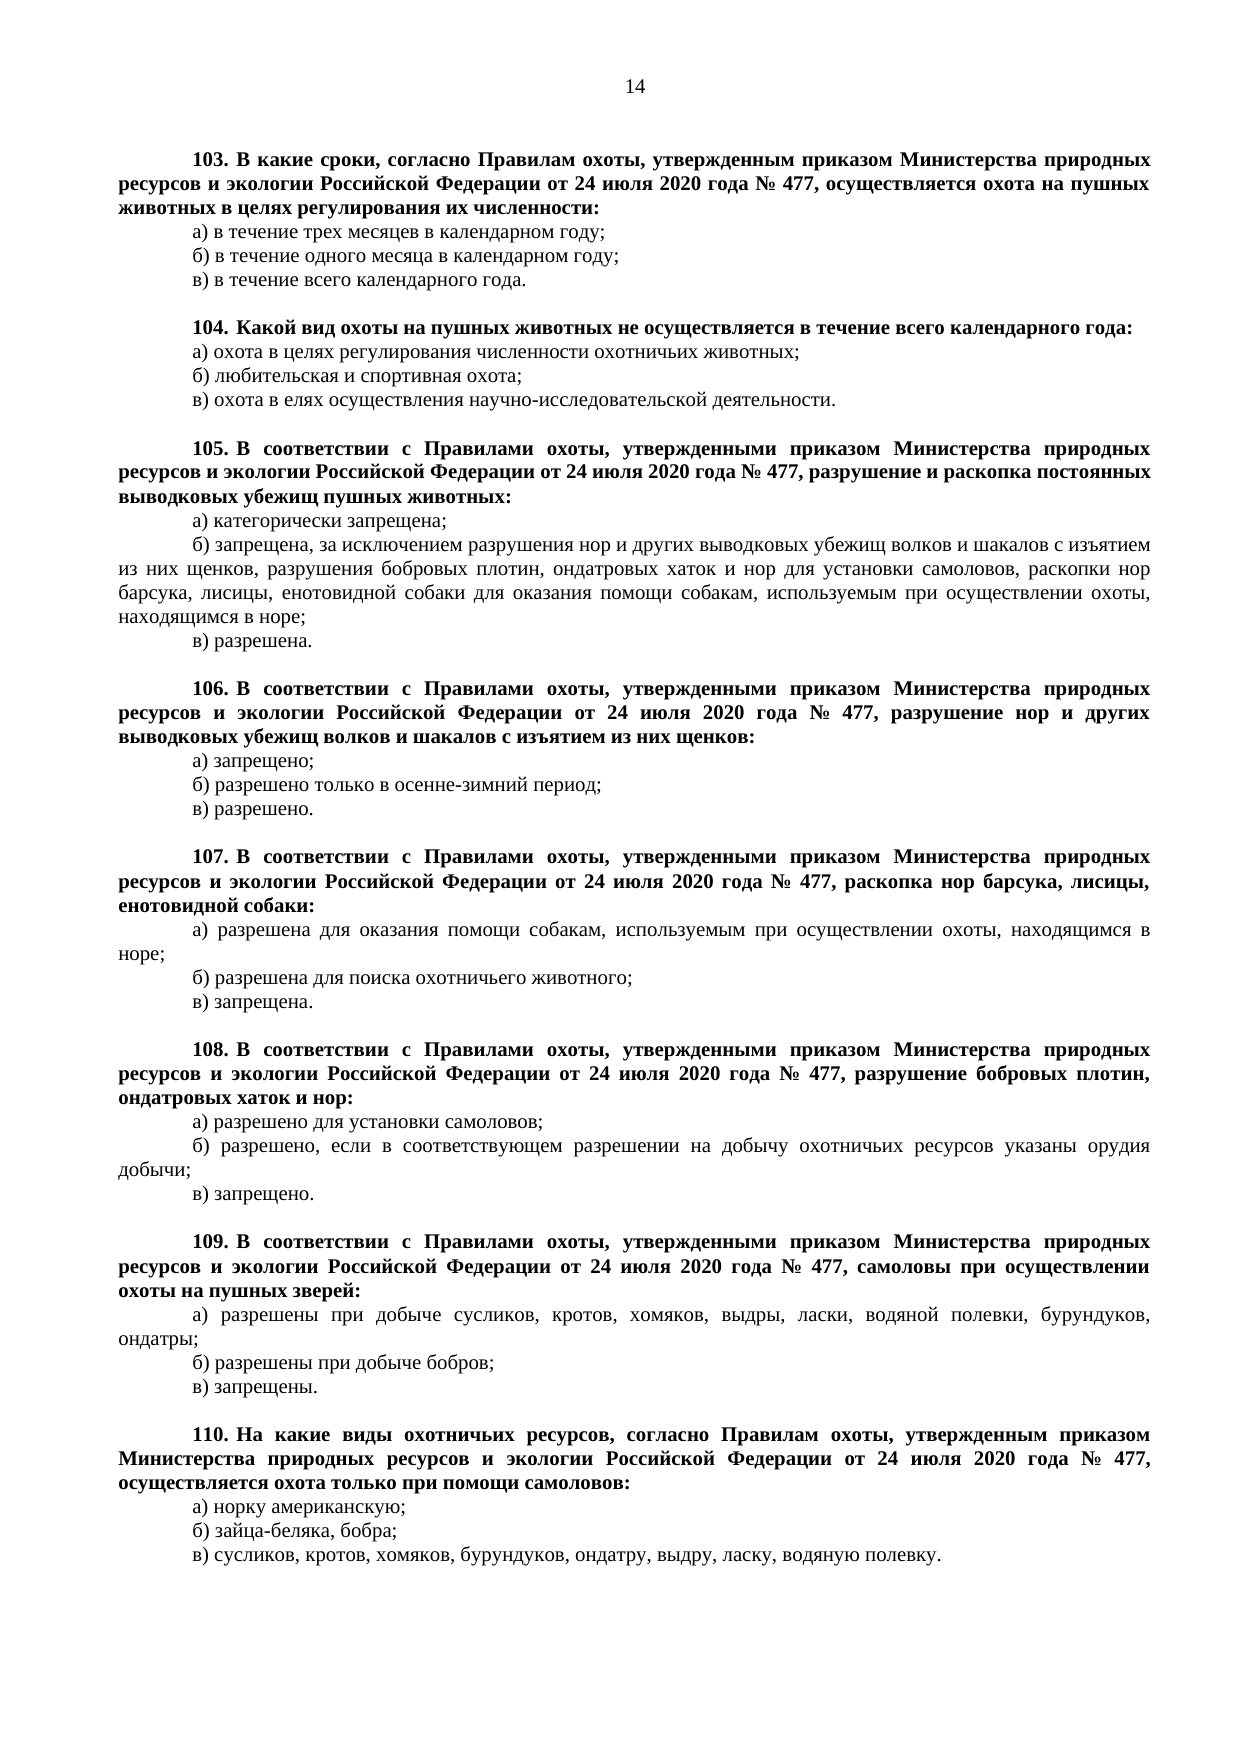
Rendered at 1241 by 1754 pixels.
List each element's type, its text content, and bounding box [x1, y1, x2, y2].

list В соответствии с Правилами охоты, утвержденными приказом Министерства природных ресурсов и экологии Российской Федерации от 24 июля 2020 года № 477, разрушение и раскопка постоянных выводковых убежищ пушных животных: [118, 435, 1152, 508]
list б) в течение одного месяца в календарном году; [118, 243, 1152, 267]
list в) разрешена. [118, 628, 1152, 652]
list б) разрешена для поиска охотничьего животного; [118, 965, 1152, 989]
list а) разрешены при добыче сусликов, кротов, хомяков, выдры, ласки, водяной полевки, бурундуков, ондатры; [118, 1302, 1152, 1350]
list а) категорически запрещена; [118, 508, 1152, 532]
list б) разрешены при добыче бобров; [118, 1350, 1152, 1374]
list а) в течение трех месяцев в календарном году; [118, 219, 1152, 243]
list в) запрещена. [118, 989, 1152, 1013]
list б) любительская и спортивная охота; [118, 363, 1152, 387]
list Какой вид охоты на пушных животных не осуществляется в течение всего календарного года: [118, 315, 1152, 339]
list На какие виды охотничьих ресурсов, согласно Правилам охоты, утвержденным приказом Министерства природных ресурсов и экологии Российской Федерации от 24 июля 2020 года № 477, осуществляется охота только при помощи самоловов: [118, 1422, 1152, 1494]
list в) в течение всего календарного года. [118, 267, 1152, 291]
list В какие сроки, согласно Правилам охоты, утвержденным приказом Министерства природных ресурсов и экологии Российской Федерации от 24 июля 2020 года № 477, осуществляется охота на пушных животных в целях регулирования их численности: [118, 147, 1152, 219]
list а) запрещено; [118, 748, 1152, 772]
list а) норку американскую; [118, 1494, 1152, 1518]
list в) разрешено. [118, 796, 1152, 820]
list в) запрещено. [118, 1181, 1152, 1205]
list В соответствии с Правилами охоты, утвержденными приказом Министерства природных ресурсов и экологии Российской Федерации от 24 июля 2020 года № 477, раскопка нор барсука, лисицы, енотовидной собаки: [118, 844, 1152, 917]
list б) разрешено, если в соответствующем разрешении на добычу охотничьих ресурсов указаны орудия добычи; [118, 1133, 1152, 1181]
list В соответствии с Правилами охоты, утвержденными приказом Министерства природных ресурсов и экологии Российской Федерации от 24 июля 2020 года № 477, разрушение бобровых плотин, ондатровых хаток и нор: [118, 1037, 1152, 1109]
list В соответствии с Правилами охоты, утвержденными приказом Министерства природных ресурсов и экологии Российской Федерации от 24 июля 2020 года № 477, разрушение нор и других выводковых убежищ волков и шакалов с изъятием из них щенков: [118, 676, 1152, 748]
list б) запрещена, за исключением разрушения нор и других выводковых убежищ волков и шакалов с изъятием из них щенков, разрушения бобровых плотин, ондатровых хаток и нор для установки самоловов, раскопки нор барсука, лисицы, енотовидной собаки для оказания помощи собакам, используемым при осуществлении охоты, находящимся в норе; [118, 532, 1152, 628]
list а) разрешена для оказания помощи собакам, используемым при осуществлении охоты, находящимся в норе; [118, 917, 1152, 965]
list б) разрешено только в осенне-зимний период; [118, 772, 1152, 796]
list в) запрещены. [118, 1374, 1152, 1398]
list а) разрешено для установки самоловов; [118, 1109, 1152, 1133]
list в) сусликов, кротов, хомяков, бурундуков, ондатру, выдру, ласку, водяную полевку. [118, 1542, 1152, 1566]
list В соответствии с Правилами охоты, утвержденными приказом Министерства природных ресурсов и экологии Российской Федерации от 24 июля 2020 года № 477, самоловы при осуществлении охоты на пушных зверей: [118, 1229, 1152, 1302]
list а) охота в целях регулирования численности охотничьих животных; [118, 339, 1152, 363]
list б) зайца-беляка, бобра; [118, 1518, 1152, 1542]
list в) охота в елях осуществления научно-исследовательской деятельности. [118, 387, 1152, 411]
